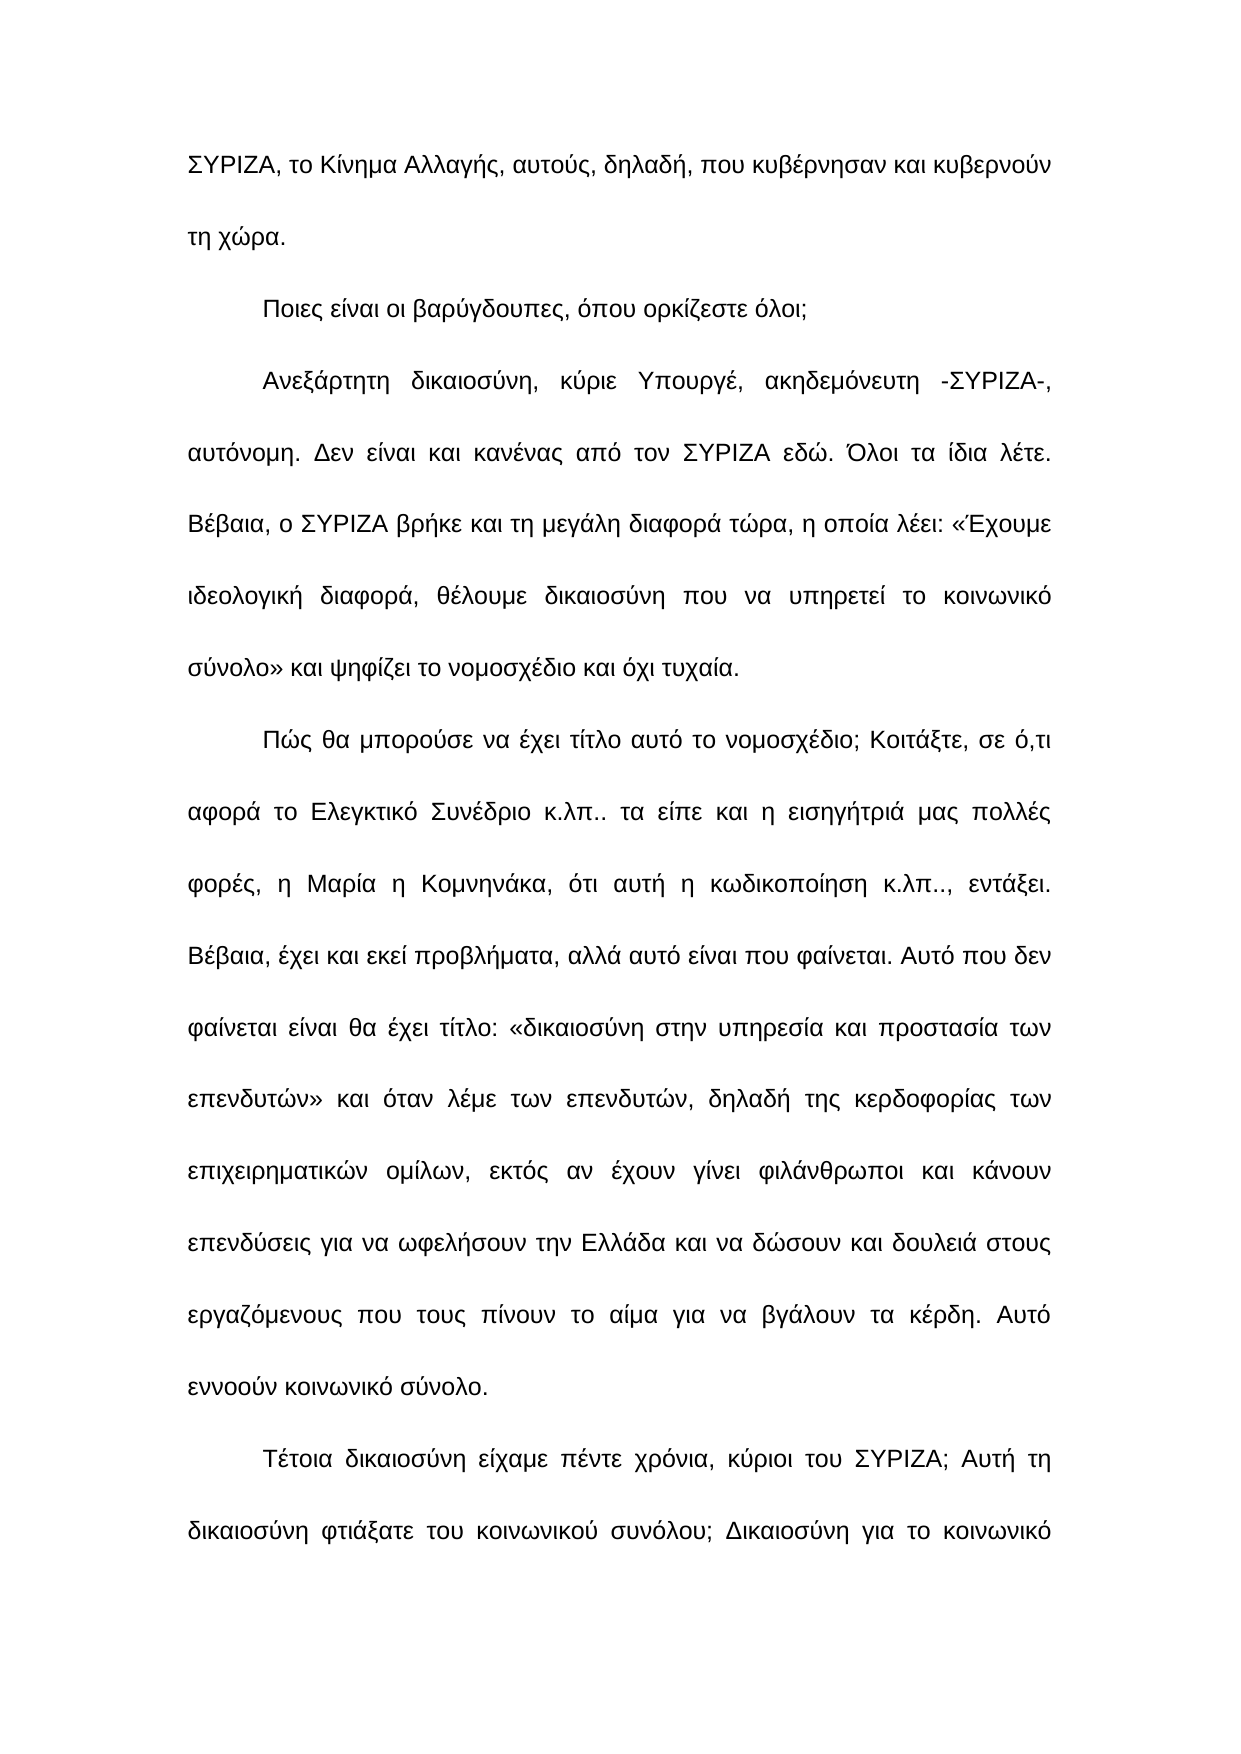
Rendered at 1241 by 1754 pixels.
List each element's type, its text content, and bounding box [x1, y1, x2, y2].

text Ποιες είναι οι βαρύγδουπες, όπου ορκίζεστε όλοι; [187, 294, 1053, 322]
text Ανεξάρτητη δικαιοσύνη, κύριε Υπουργέ, ακηδεμόνευτη -ΣΥΡΙΖΑ-, αυτόνομη. Δεν είναι και κανένας από τον ΣΥΡΙΖΑ εδώ. Όλοι τα ίδια λέτε. Βέβαια, ο ΣΥΡΙΖΑ βρήκε και τη μεγάλη διαφορά τώρα, η οποία λέει: «Έχουμε ιδεολογική διαφορά, θέλουμε δικαιοσύνη που να υπηρετεί το κοινωνικό σύνολο» και ψηφίζει το νομοσχέδιο και όχι τυχαία. [187, 366, 1053, 682]
text Πώς θα μπορούσε να έχει τίτλο αυτό το νομοσχέδιο; Κοιτάξτε, σε ό,τι αφορά το Ελεγκτικό Συνέδριο κ.λπ.. τα είπε και η εισηγήτριά μας πολλές φορές, η Μαρία η Κομνηνάκα, ότι αυτή η κωδικοποίηση κ.λπ.., εντάξει. Βέβαια, έχει και εκεί προβλήματα, αλλά αυτό είναι που φαίνεται. Αυτό που δεν φαίνεται είναι θα έχει τίτλο: «δικαιοσύνη στην υπηρεσία και προστασία των επενδυτών» και όταν λέμε των επενδυτών, δηλαδή της κερδοφορίας των επιχειρηματικών ομίλων, εκτός αν έχουν γίνει φιλάνθρωποι και κάνουν επενδύσεις για να ωφελήσουν την Ελλάδα και να δώσουν και δουλειά στους εργαζόμενους που τους πίνουν το αίμα για να βγάλουν τα κέρδη. Αυτό εννοούν κοινωνικό σύνολο. [187, 725, 1053, 1401]
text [187, 150, 1053, 251]
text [187, 1444, 1053, 1544]
